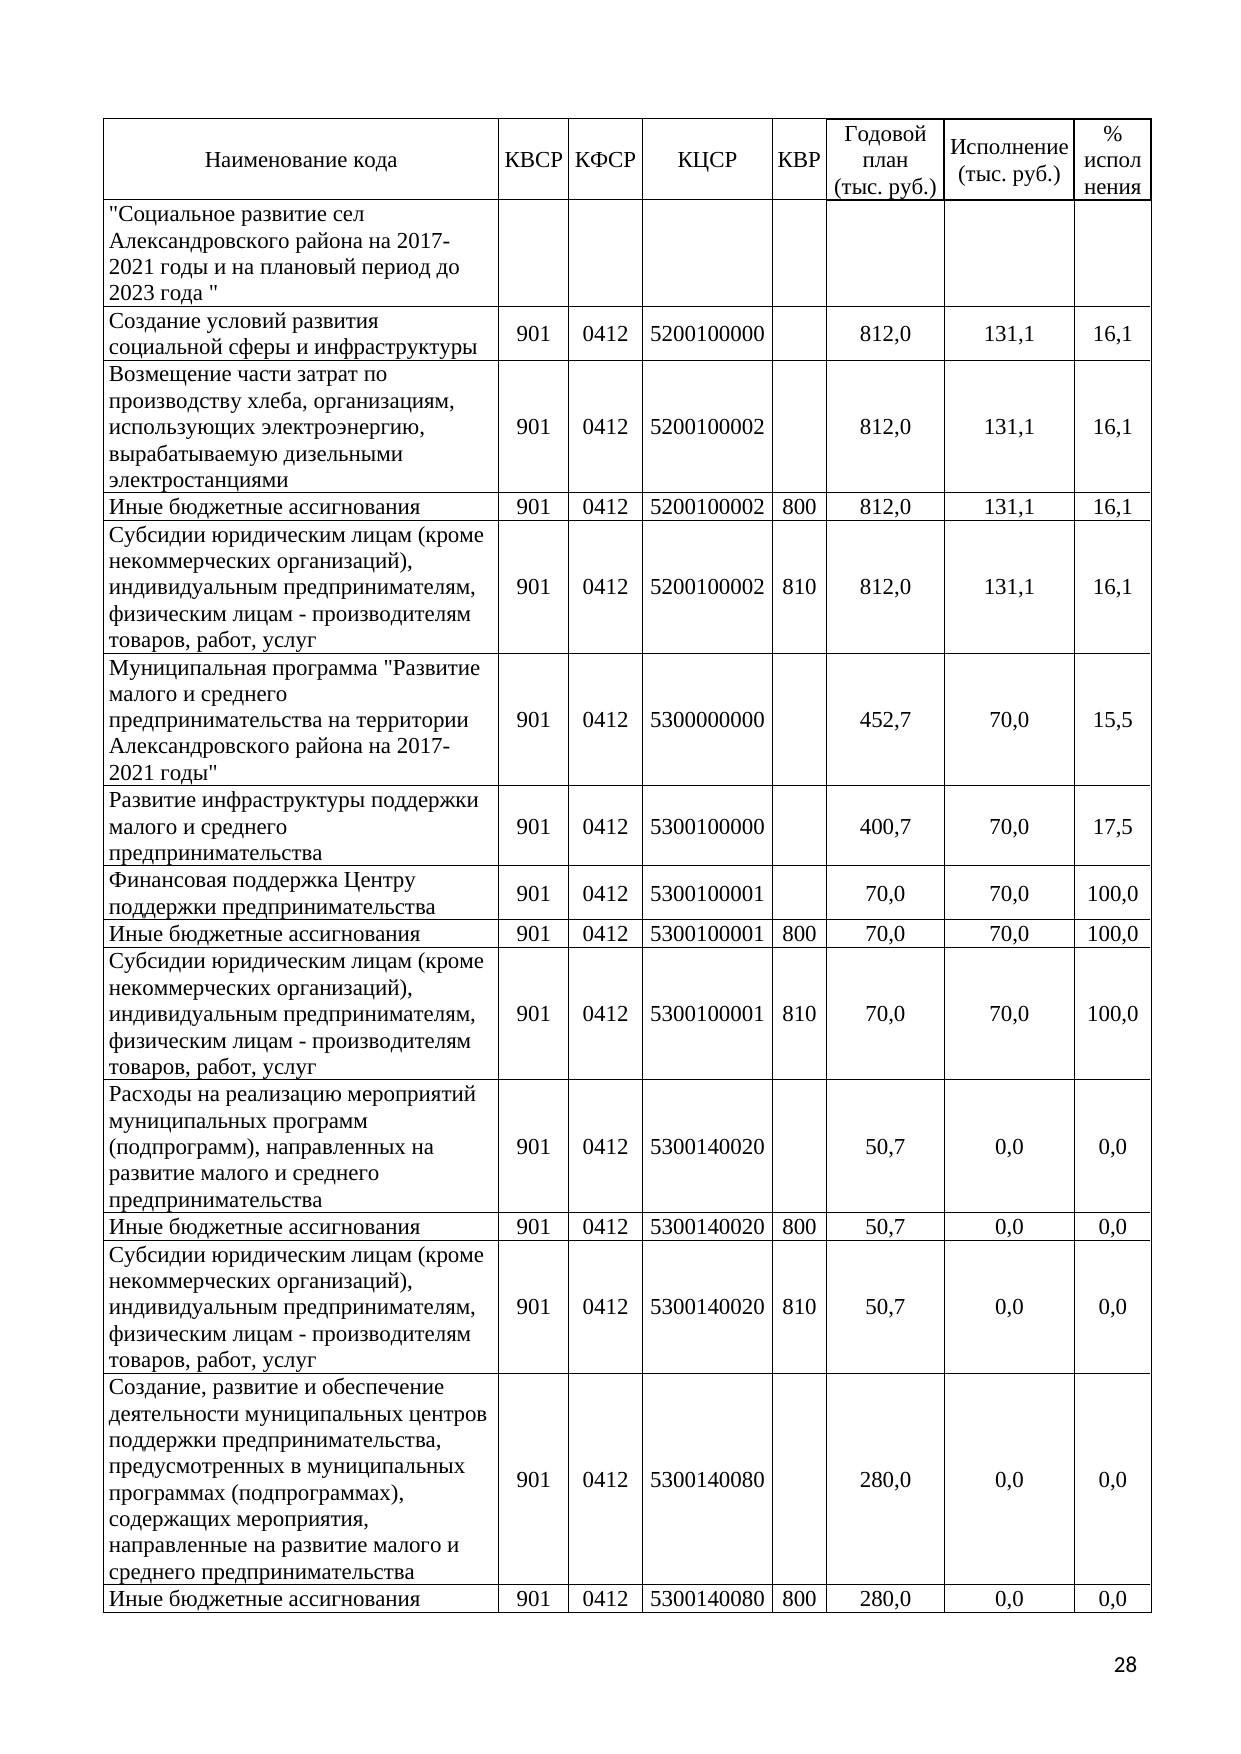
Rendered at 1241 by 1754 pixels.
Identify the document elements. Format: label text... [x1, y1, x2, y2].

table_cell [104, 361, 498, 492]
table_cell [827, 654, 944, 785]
table_header КВСР [499, 119, 568, 199]
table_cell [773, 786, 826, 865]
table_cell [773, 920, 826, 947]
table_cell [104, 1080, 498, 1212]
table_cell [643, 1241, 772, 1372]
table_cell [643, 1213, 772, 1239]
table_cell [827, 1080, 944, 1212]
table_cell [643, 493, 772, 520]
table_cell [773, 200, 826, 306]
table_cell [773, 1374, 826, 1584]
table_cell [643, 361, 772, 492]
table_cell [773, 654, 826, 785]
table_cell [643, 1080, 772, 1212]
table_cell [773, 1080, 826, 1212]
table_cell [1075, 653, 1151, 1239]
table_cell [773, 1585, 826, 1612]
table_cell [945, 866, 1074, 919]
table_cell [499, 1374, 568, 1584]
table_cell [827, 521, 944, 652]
table_header % исполнения [1075, 120, 1150, 199]
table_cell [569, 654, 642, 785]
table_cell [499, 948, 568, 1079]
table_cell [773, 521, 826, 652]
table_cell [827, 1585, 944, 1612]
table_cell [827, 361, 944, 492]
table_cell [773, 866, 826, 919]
table_header Годовой план (тыс. руб.) [827, 120, 943, 199]
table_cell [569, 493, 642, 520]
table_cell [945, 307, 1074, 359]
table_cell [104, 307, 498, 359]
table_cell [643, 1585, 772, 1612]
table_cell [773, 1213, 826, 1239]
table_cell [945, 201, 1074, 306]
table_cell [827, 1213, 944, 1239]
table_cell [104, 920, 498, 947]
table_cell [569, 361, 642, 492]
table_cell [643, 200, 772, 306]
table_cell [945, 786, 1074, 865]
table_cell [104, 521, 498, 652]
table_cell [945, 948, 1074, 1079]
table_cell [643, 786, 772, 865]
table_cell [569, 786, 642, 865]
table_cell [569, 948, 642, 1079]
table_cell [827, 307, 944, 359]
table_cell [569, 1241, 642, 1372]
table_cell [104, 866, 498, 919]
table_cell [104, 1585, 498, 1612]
table_header Исполнение (тыс. руб.) [945, 120, 1073, 199]
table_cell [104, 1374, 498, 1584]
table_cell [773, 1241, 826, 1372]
table_header Наименование кода [104, 119, 498, 199]
table_header КЦСР [643, 119, 772, 199]
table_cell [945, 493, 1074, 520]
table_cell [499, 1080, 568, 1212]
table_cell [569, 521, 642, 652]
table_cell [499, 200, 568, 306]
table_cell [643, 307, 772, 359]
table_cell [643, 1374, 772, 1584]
table_header КВР [773, 119, 826, 199]
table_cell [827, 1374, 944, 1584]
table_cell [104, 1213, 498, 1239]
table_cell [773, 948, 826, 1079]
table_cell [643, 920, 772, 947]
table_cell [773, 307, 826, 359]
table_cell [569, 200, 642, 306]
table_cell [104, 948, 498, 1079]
table_header КФСР [569, 119, 642, 199]
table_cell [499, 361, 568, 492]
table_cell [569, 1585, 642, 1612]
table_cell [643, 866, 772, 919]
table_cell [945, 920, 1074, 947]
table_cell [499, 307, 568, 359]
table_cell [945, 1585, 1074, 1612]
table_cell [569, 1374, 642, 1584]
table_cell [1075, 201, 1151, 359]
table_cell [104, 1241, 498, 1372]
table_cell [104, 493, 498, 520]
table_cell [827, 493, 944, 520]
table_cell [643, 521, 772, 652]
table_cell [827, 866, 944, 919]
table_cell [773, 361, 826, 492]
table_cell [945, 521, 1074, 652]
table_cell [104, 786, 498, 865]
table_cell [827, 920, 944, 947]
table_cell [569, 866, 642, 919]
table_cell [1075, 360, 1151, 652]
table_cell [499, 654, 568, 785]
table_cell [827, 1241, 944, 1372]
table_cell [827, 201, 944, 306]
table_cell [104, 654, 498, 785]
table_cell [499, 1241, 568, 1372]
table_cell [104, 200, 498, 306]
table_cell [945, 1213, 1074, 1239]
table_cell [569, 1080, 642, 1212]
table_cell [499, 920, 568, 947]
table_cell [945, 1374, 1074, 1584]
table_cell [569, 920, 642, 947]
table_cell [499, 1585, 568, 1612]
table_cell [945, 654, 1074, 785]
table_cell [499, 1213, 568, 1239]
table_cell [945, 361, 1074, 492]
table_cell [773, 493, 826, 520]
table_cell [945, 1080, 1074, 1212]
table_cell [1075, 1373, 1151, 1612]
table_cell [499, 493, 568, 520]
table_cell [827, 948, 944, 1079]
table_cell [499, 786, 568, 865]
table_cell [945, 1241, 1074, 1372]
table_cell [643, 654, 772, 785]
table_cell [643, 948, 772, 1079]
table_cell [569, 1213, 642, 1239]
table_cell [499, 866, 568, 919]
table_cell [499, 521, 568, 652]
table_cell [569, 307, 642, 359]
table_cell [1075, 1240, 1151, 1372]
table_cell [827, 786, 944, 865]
